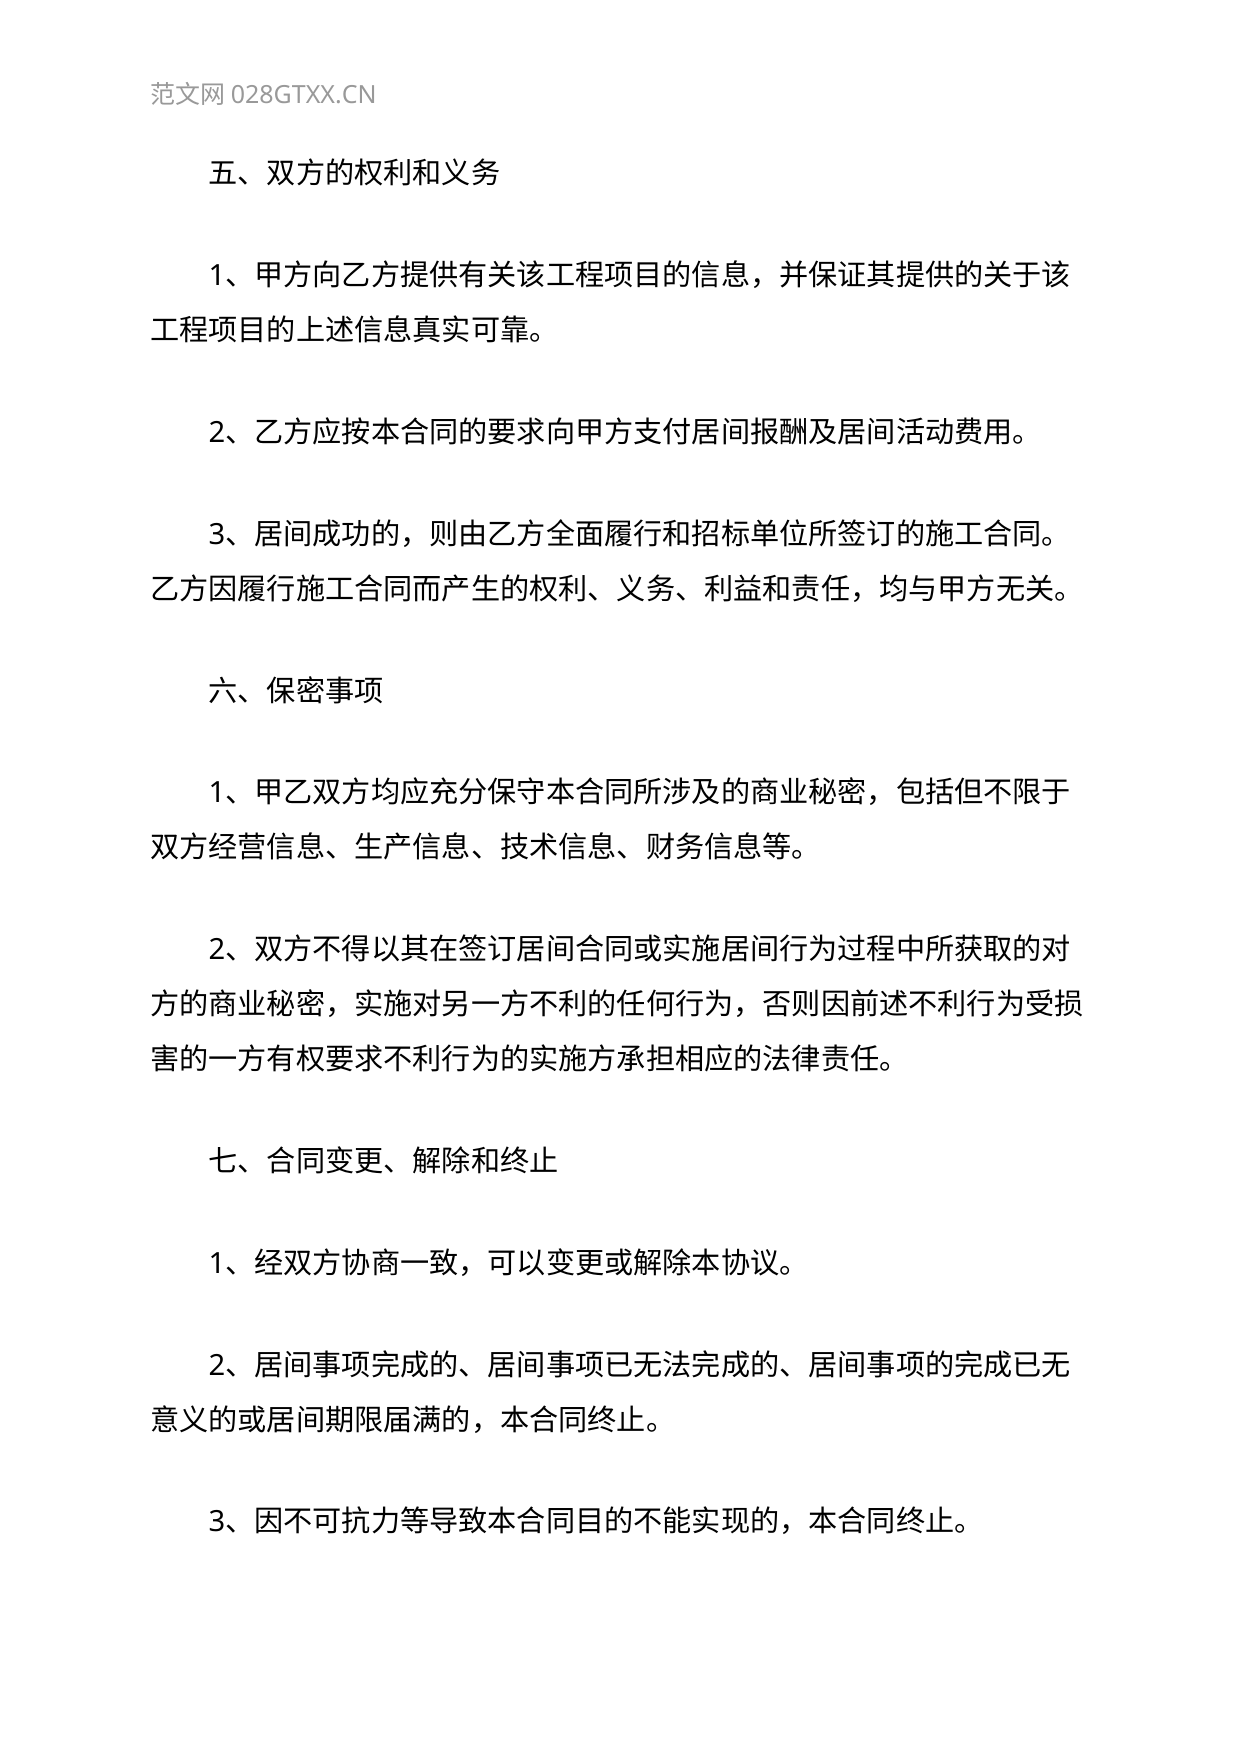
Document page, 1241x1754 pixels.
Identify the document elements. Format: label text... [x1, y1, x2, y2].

text 1、经双方协商一致，可以变更或解除本协议。 [150, 1239, 1090, 1282]
text 2、双方不得以其在签订居间合同或实施居间行为过程中所获取的对方的商业秘密，实施对另一方不利的任何行为，否则因前述不利行为受损害的一方有权要求不利行为的实施方承担相应的法律责任。 [150, 926, 1090, 1078]
text 1、甲乙双方均应充分保守本合同所涉及的商业秘密，包括但不限于双方经营信息、生产信息、技术信息、财务信息等。 [150, 769, 1090, 866]
text 1、甲方向乙方提供有关该工程项目的信息，并保证其提供的关于该工程项目的上述信息真实可靠。 [150, 252, 1090, 349]
text 七、合同变更、解除和终止 [150, 1137, 1090, 1180]
text 六、保密事项 [150, 667, 1090, 709]
text 2、居间事项完成的、居间事项已无法完成的、居间事项的完成已无意义的或居间期限届满的，本合同终止。 [150, 1341, 1090, 1438]
text 3、因不可抗力等导致本合同目的不能实现的，本合同终止。 [150, 1498, 1090, 1540]
text 2、乙方应按本合同的要求向甲方支付居间报酬及居间活动费用。 [150, 408, 1090, 451]
text 3、居间成功的，则由乙方全面履行和招标单位所签订的施工合同。乙方因履行施工合同而产生的权利、义务、利益和责任，均与甲方无关。 [150, 511, 1090, 608]
text 五、双方的权利和义务 [150, 150, 1090, 192]
